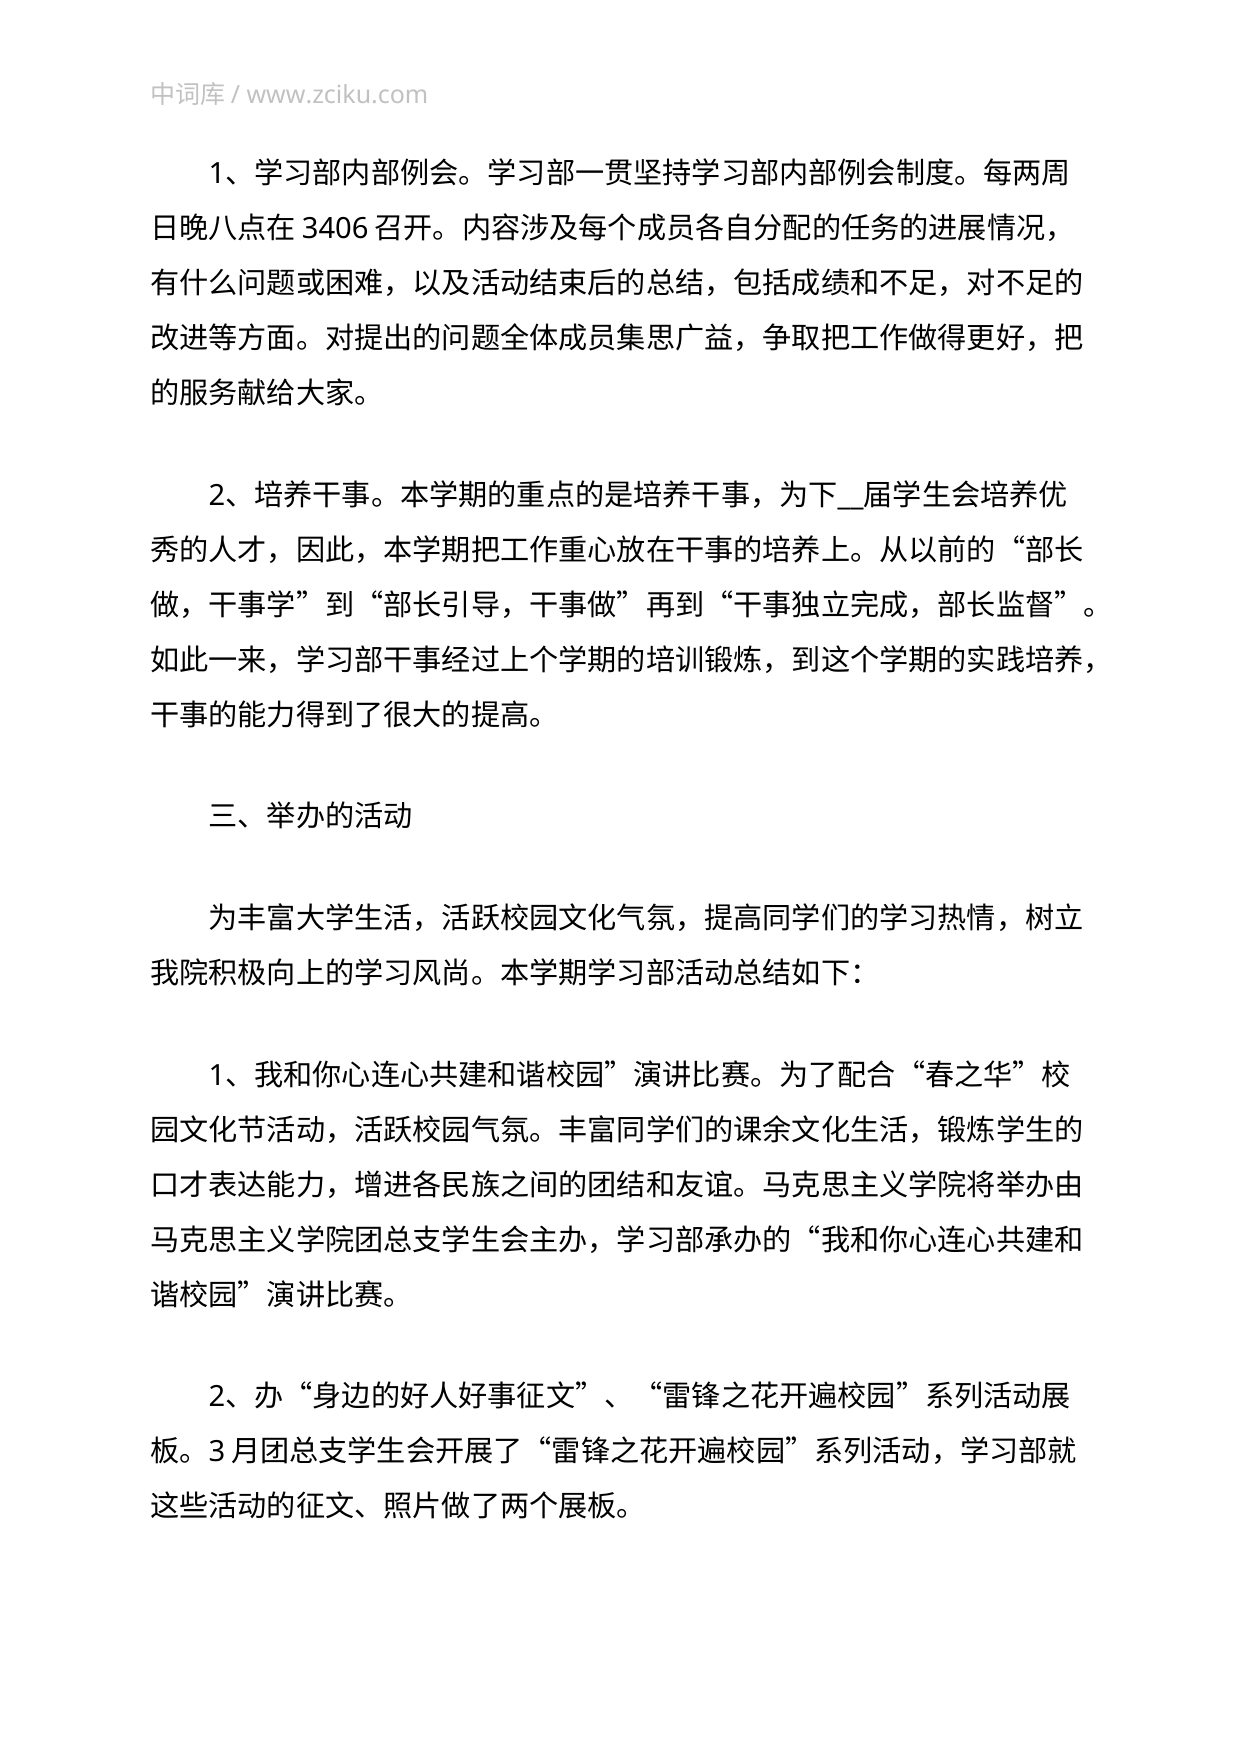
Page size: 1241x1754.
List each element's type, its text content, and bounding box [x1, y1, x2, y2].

text 1、我和你心连心共建和谐校园”演讲比赛。为了配合“春之华”校园文化节活动，活跃校园气氛。丰富同学们的课余文化生活，锻炼学生的口才表达能力，增进各民族之间的团结和友谊。马克思主义学院将举办由马克思主义学院团总支学生会主办，学习部承办的“我和你心连心共建和谐校园”演讲比赛。 [150, 1051, 1090, 1313]
text 为丰富大学生活，活跃校园文化气氛，提高同学们的学习热情，树立我院积极向上的学习风尚。本学期学习部活动总结如下： [150, 895, 1090, 992]
text 三、举办的活动 [150, 793, 1090, 835]
text 1、学习部内部例会。学习部一贯坚持学习部内部例会制度。每两周日晚八点在3406召开。内容涉及每个成员各自分配的任务的进展情况，有什么问题或困难，以及活动结束后的总结，包括成绩和不足，对不足的改进等方面。对提出的问题全体成员集思广益，争取把工作做得更好，把的服务献给大家。 [150, 150, 1090, 412]
text 2、办“身边的好人好事征文”、“雷锋之花开遍校园”系列活动展板。3月团总支学生会开展了“雷锋之花开遍校园”系列活动，学习部就这些活动的征文、照片做了两个展板。 [150, 1373, 1090, 1525]
text 2、培养干事。本学期的重点的是培养干事，为下__届学生会培养优秀的人才，因此，本学期把工作重心放在干事的培养上。从以前的“部长做，干事学”到“部长引导，干事做”再到“干事独立完成，部长监督”。如此一来，学习部干事经过上个学期的培训锻炼，到这个学期的实践培养，干事的能力得到了很大的提高。 [150, 472, 1090, 733]
